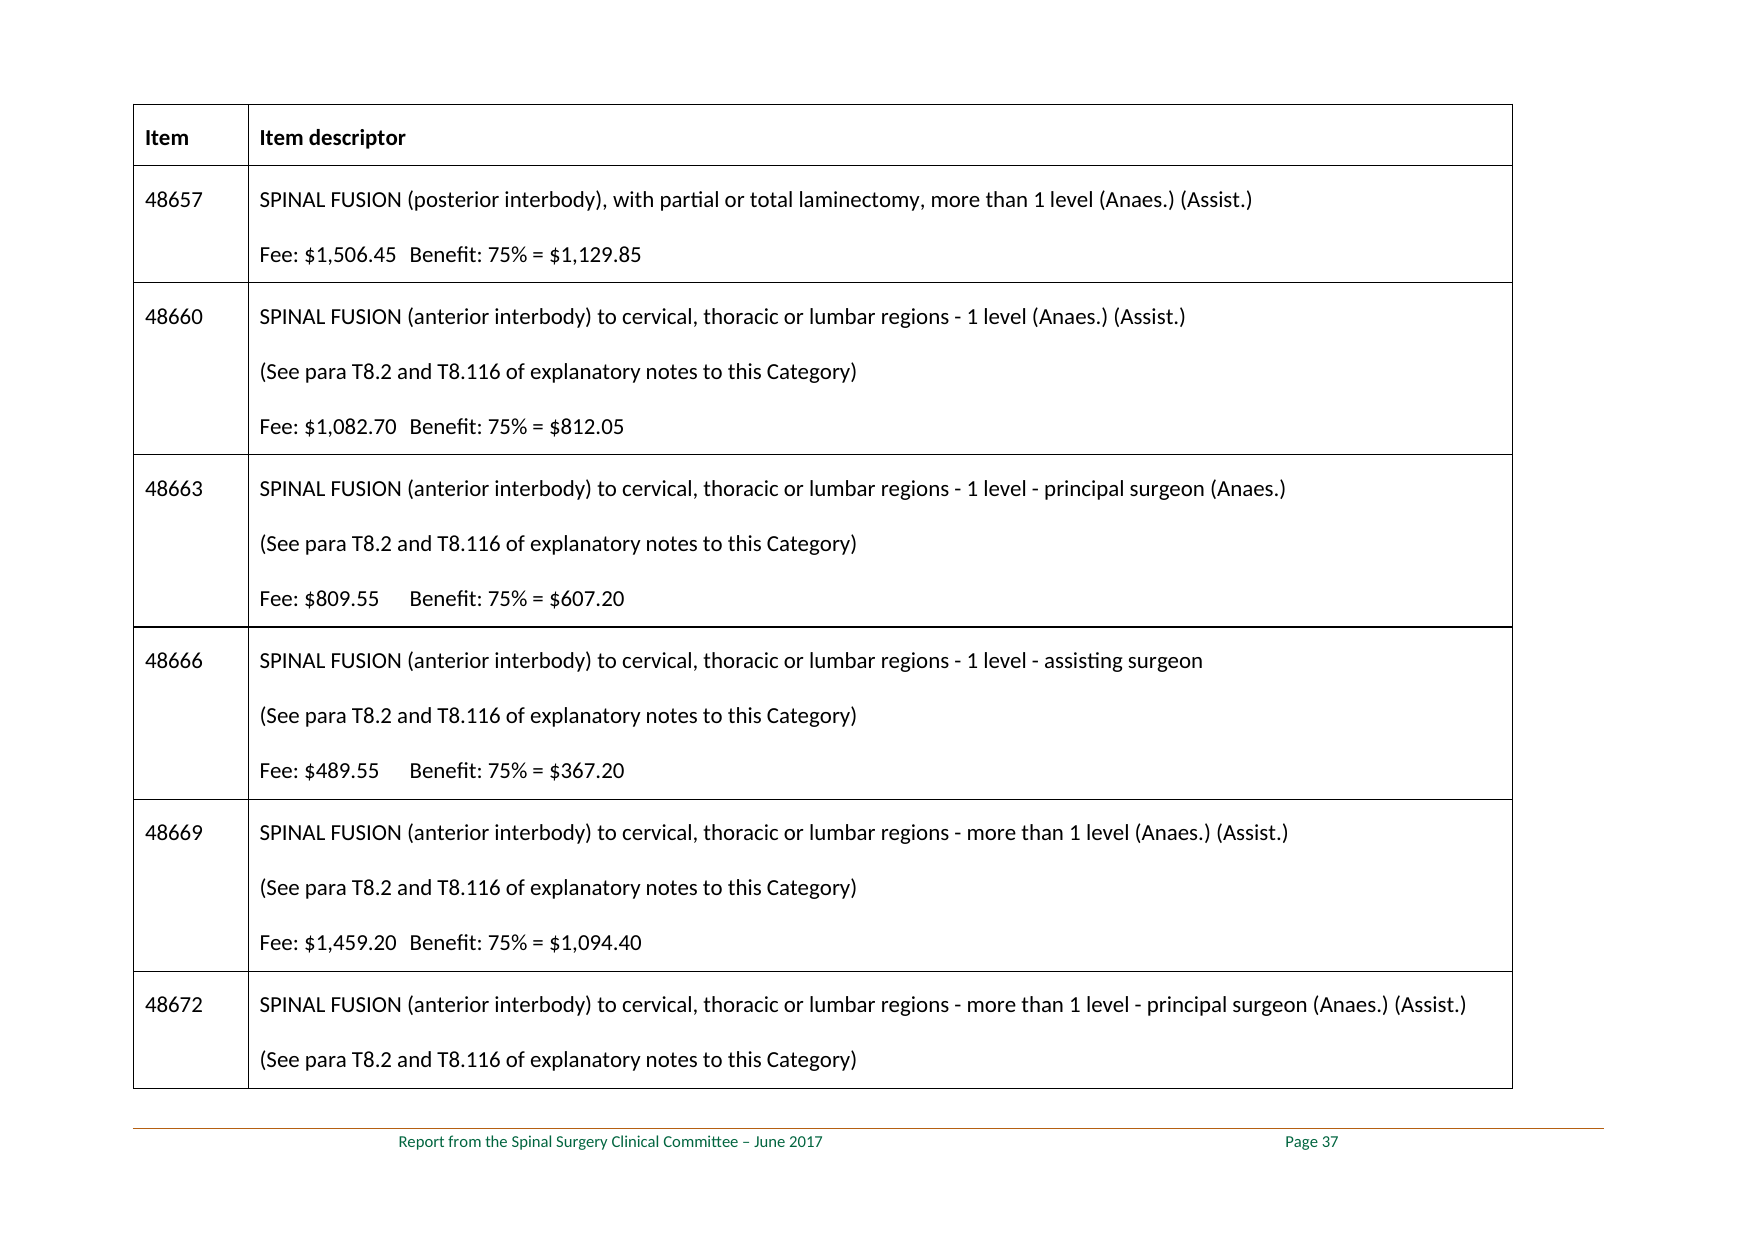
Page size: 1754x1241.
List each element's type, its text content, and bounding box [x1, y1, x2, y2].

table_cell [249, 972, 1512, 1088]
table_cell SPINAL FUSION (anterior interbody) to cervical, thoracic or lumbar regions - 1 level (Anaes.) (Assist.) (See para T8.2 and T8.116 of explanatory notes to this Category) Fee: $1,082.70 Benefit: 75% = $812.05 [249, 283, 1512, 454]
table_cell SPINAL FUSION (anterior interbody) to cervical, thoracic or lumbar regions - 1 level - principal surgeon (Anaes.) (See para T8.2 and T8.116 of explanatory notes to this Category) Fee: $809.55 Benefit: 75% = $607.20 [249, 455, 1512, 626]
table_cell 48663 [134, 455, 248, 626]
table_header Item [134, 105, 248, 165]
table_cell 48672 [134, 972, 248, 1088]
table_cell SPINAL FUSION (anterior interbody) to cervical, thoracic or lumbar regions - 1 level - assisting surgeon (See para T8.2 and T8.116 of explanatory notes to this Category) Fee: $489.55 Benefit: 75% = $367.20 [249, 628, 1512, 798]
table_cell 48669 [134, 800, 248, 971]
table_cell 48666 [134, 628, 248, 798]
table_cell 48660 [134, 283, 248, 454]
table_header Item descriptor [249, 105, 1512, 165]
table_cell 48657 [134, 166, 248, 282]
table_cell SPINAL FUSION (posterior interbody), with partial or total laminectomy, more than 1 level (Anaes.) (Assist.) Fee: $1,506.45 Benefit: 75% = $1,129.85 [249, 166, 1512, 282]
table_cell SPINAL FUSION (anterior interbody) to cervical, thoracic or lumbar regions - more than 1 level (Anaes.) (Assist.) (See para T8.2 and T8.116 of explanatory notes to this Category) Fee: $1,459.20 Benefit: 75% = $1,094.40 [249, 800, 1512, 971]
